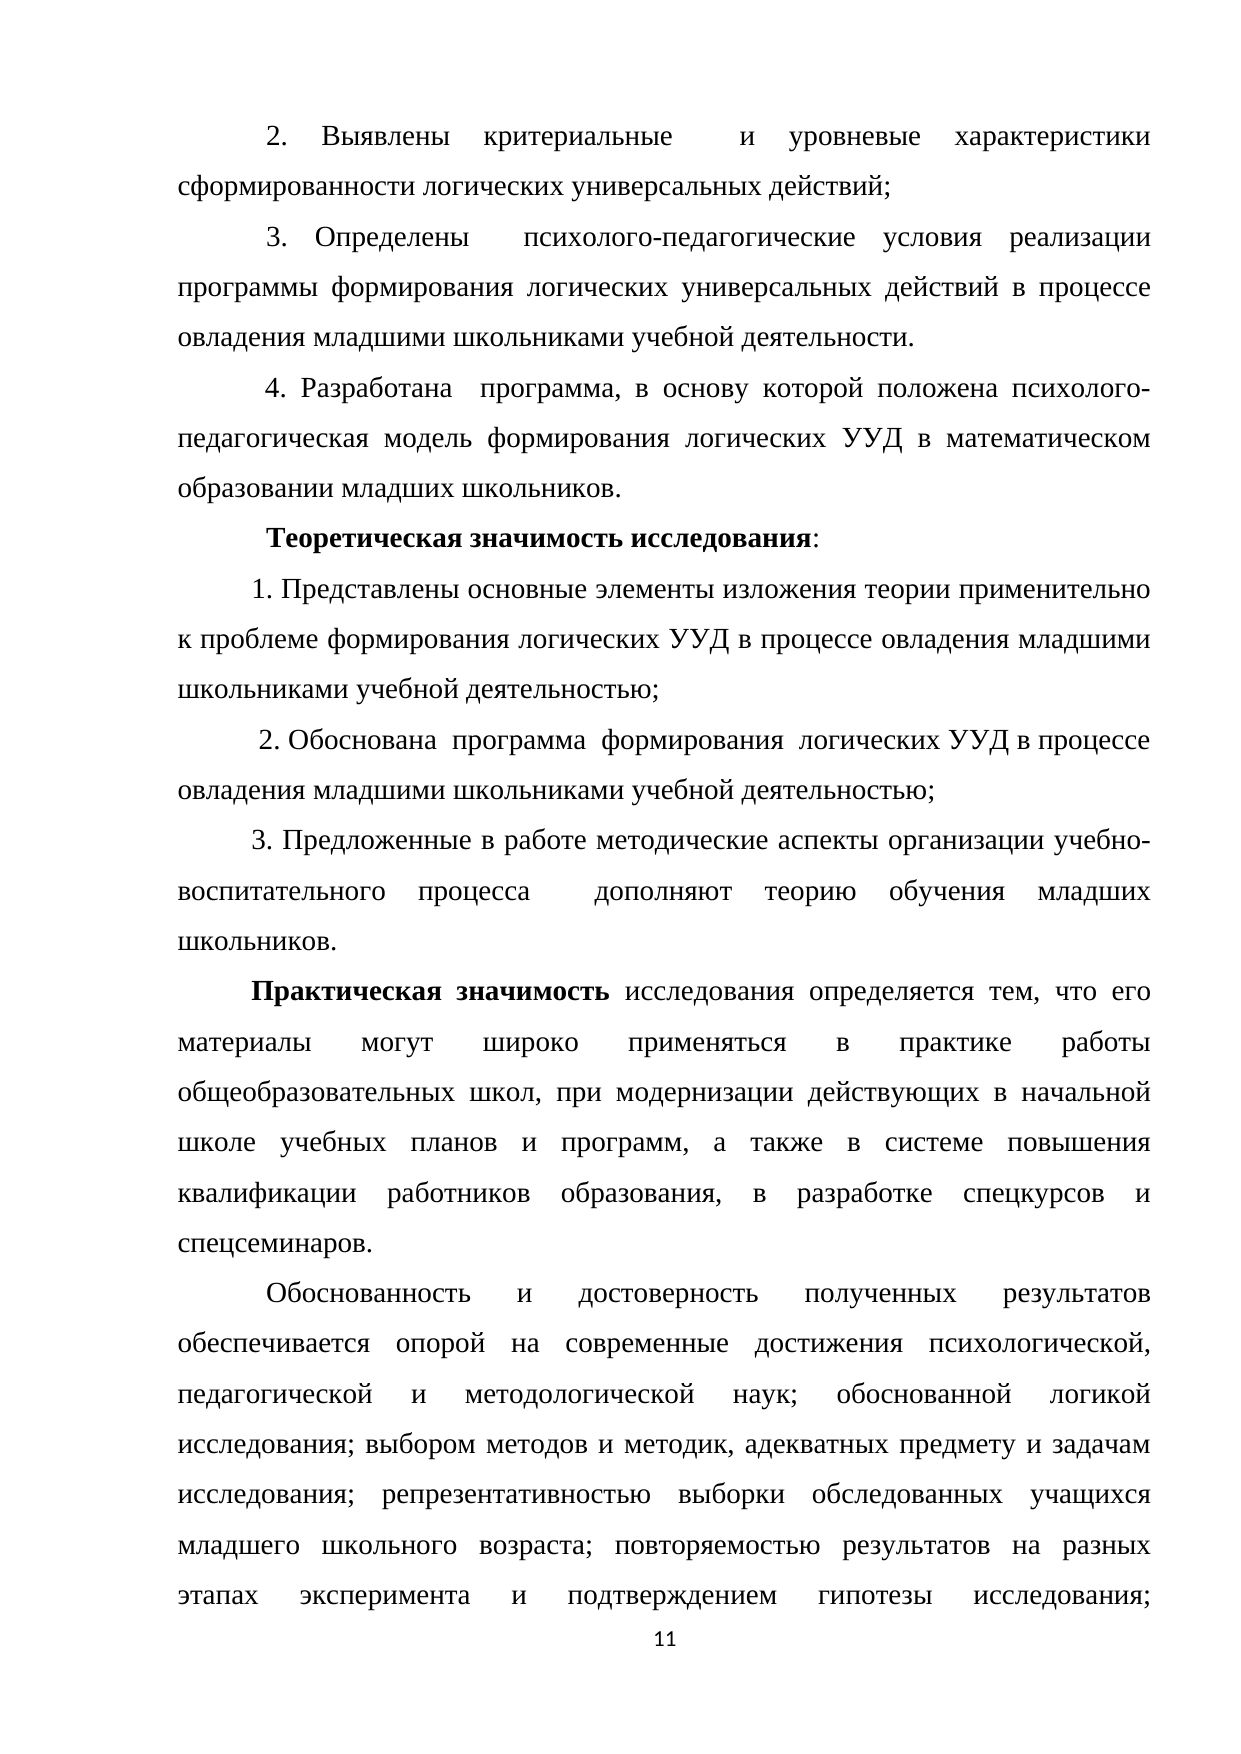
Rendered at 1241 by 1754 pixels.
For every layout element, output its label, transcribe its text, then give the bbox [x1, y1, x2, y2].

text 2. Выявлены критериальные и уровневые характеристики сформированности логических универсальных действий; [177, 118, 1152, 202]
text 1. Представлены основные элементы изложения теории применительно к проблеме формирования логических УУД в процессе овладения младшими школьниками учебной деятельностью; [177, 571, 1152, 705]
title 4. Разработана программа, в основу которой положена психолого-педагогическая модель формирования логических УУД в математическом образовании младших школьников. [177, 370, 1152, 504]
text Практическая значимость исследования определяется тем, что его материалы могут широко применяться в практике работы общеобразовательных школ, при модернизации действующих в начальной школе учебных планов и программ, а также в системе повышения квалификации работников образования, в разработке спецкурсов и спецсеминаров. [177, 973, 1152, 1258]
text 3. Определены психолого-педагогические условия реализации программы формирования логических универсальных действий в процессе овладения младшими школьниками учебной деятельности. [177, 219, 1152, 353]
text 3. Предложенные в работе методические аспекты организации учебно-воспитательного процесса дополняют теорию обучения младших школьников. [177, 822, 1152, 957]
text Теоретическая значимость исследования: [177, 521, 1152, 554]
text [177, 1275, 1152, 1611]
text 2. Обоснована программа формирования логических УУД в процессе овладения младшими школьниками учебной деятельностью; [177, 722, 1152, 806]
